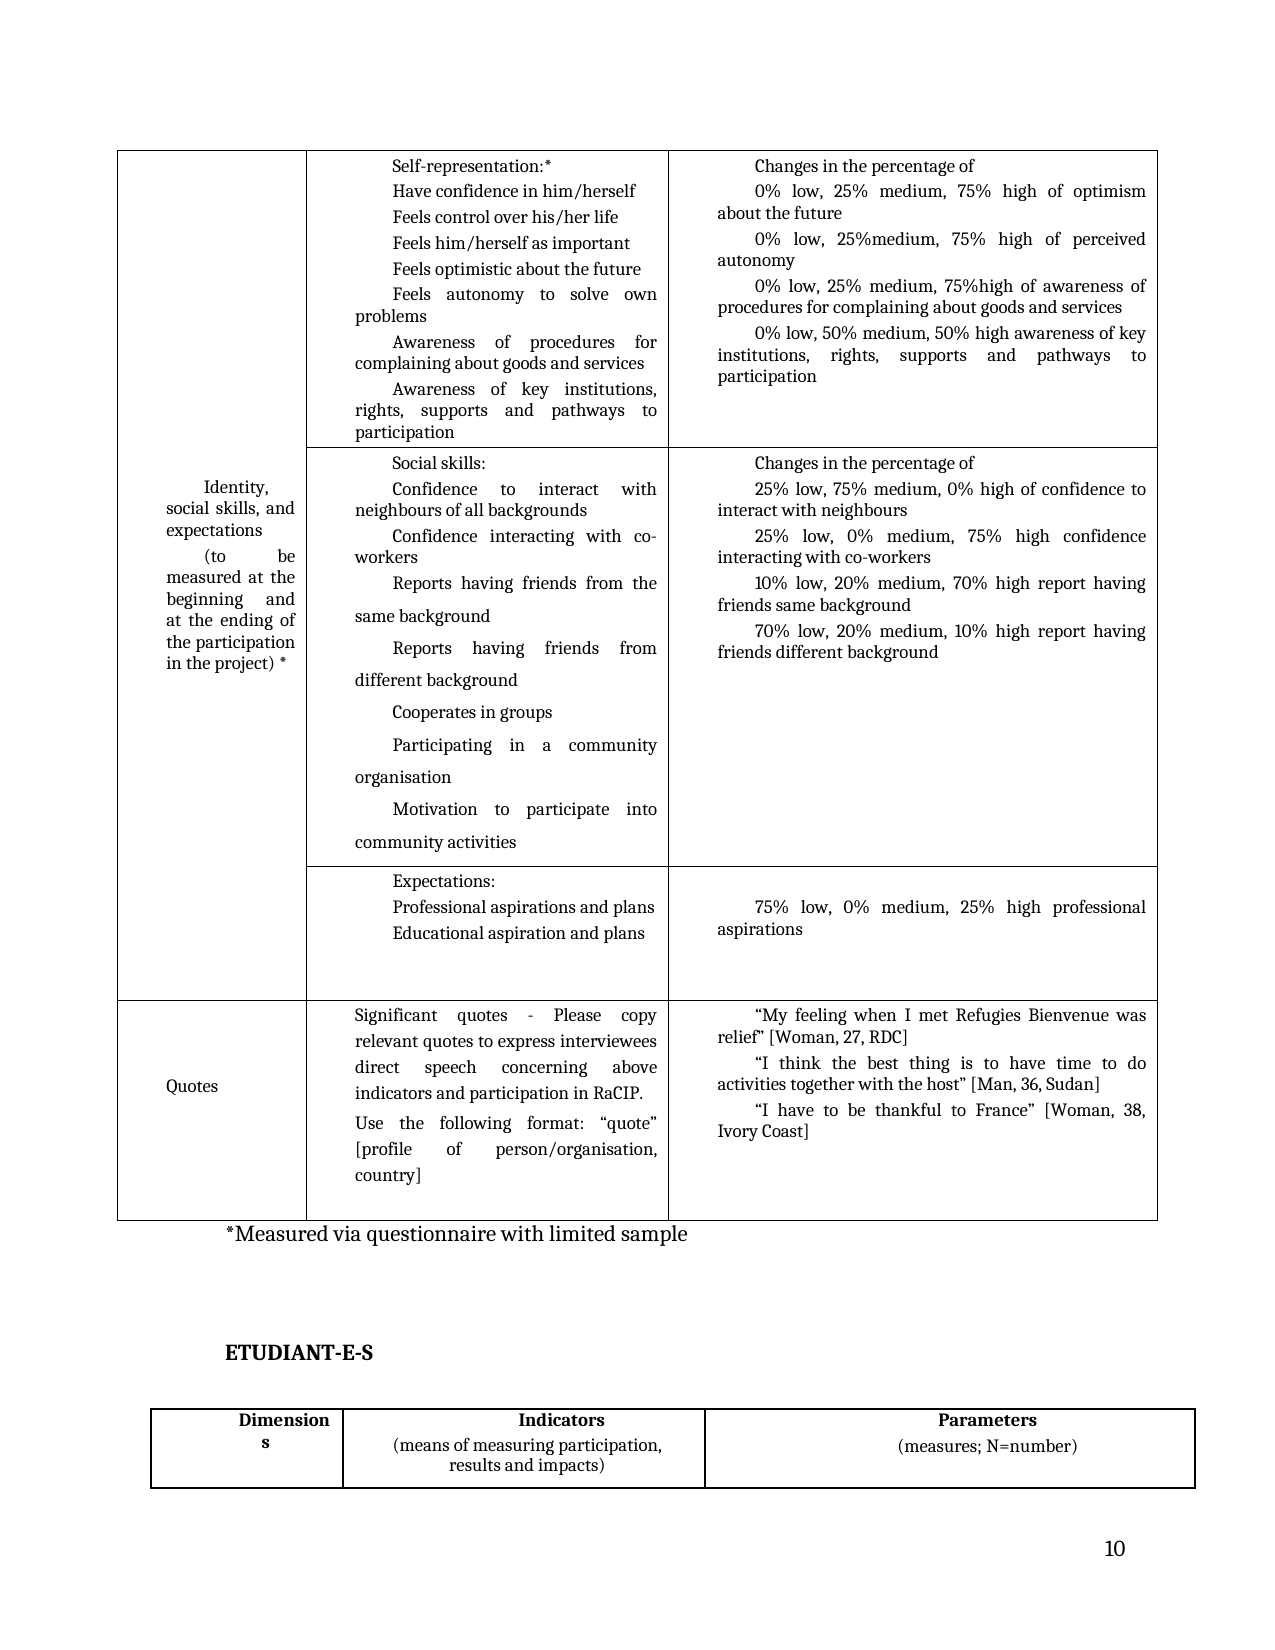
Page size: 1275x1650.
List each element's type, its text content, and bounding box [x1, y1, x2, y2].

table_header Dimensions [152, 1410, 342, 1487]
table_cell Changes in the percentage of 25% low, 75% medium, 0% high of confidence to interact with neighbours 25% low, 0% medium, 75% high confidence interacting with co-workers 10% low, 20% medium, 70% high report having friends same background 70% low, 20% medium, 10% high report having friends different background [669, 448, 1157, 866]
table_header Indicators (means of measuring participation, results and impacts) [344, 1410, 704, 1487]
table_cell “My feeling when I met Refugies Bienvenue was relief” [Woman, 27, RDC] “I think the best thing is to have time to do activities together with the host” [Man, 36, Sudan] “I have to be thankful to France” [Woman, 38, Ivory Coast] [669, 1001, 1157, 1220]
table_cell Changes in the percentage of 0% low, 25% medium, 75% high of optimism about the future 0% low, 25%medium, 75% high of perceived autonomy 0% low, 25% medium, 75%high of awareness of procedures for complaining about goods and services 0% low, 50% medium, 50% high awareness of key institutions, rights, supports and pathways to participation [669, 151, 1157, 447]
table_header Parameters (measures; N=number) [706, 1410, 1194, 1487]
table_cell Significant quotes - Please copy relevant quotes to express interviewees direct speech concerning above indicators and participation in RaCIP. Use the following format: “quote” [profile of person/organisation, country] [307, 1001, 668, 1220]
table_cell Identity, social skills, and expectations (to be measured at the beginning and at the ending of the participation in the project) * [118, 151, 306, 1000]
table_cell Expectations: Professional aspirations and plans Educational aspiration and plans [307, 867, 668, 1000]
table_cell Social skills: Confidence to interact with neighbours of all backgrounds Confidence interacting with co-workers Reports having friends from the same background Reports having friends from different background Cooperates in groups Participating in a community organisation Motivation to participate into community activities [307, 448, 668, 866]
text ETUDIANT-E-S [187, 1339, 1125, 1366]
table_cell Self-representation:* Have confidence in him/herself Feels control over his/her life Feels him/herself as important Feels optimistic about the future Feels autonomy to solve own problems Awareness of procedures for complaining about goods and services Awareness of key institutions, rights, supports and pathways to participation [307, 151, 668, 447]
table_cell 75% low, 0% medium, 25% high professional aspirations [669, 867, 1157, 1000]
text *Measured via questionnaire with limited sample [187, 1221, 1125, 1247]
table_cell Quotes [118, 1001, 306, 1220]
